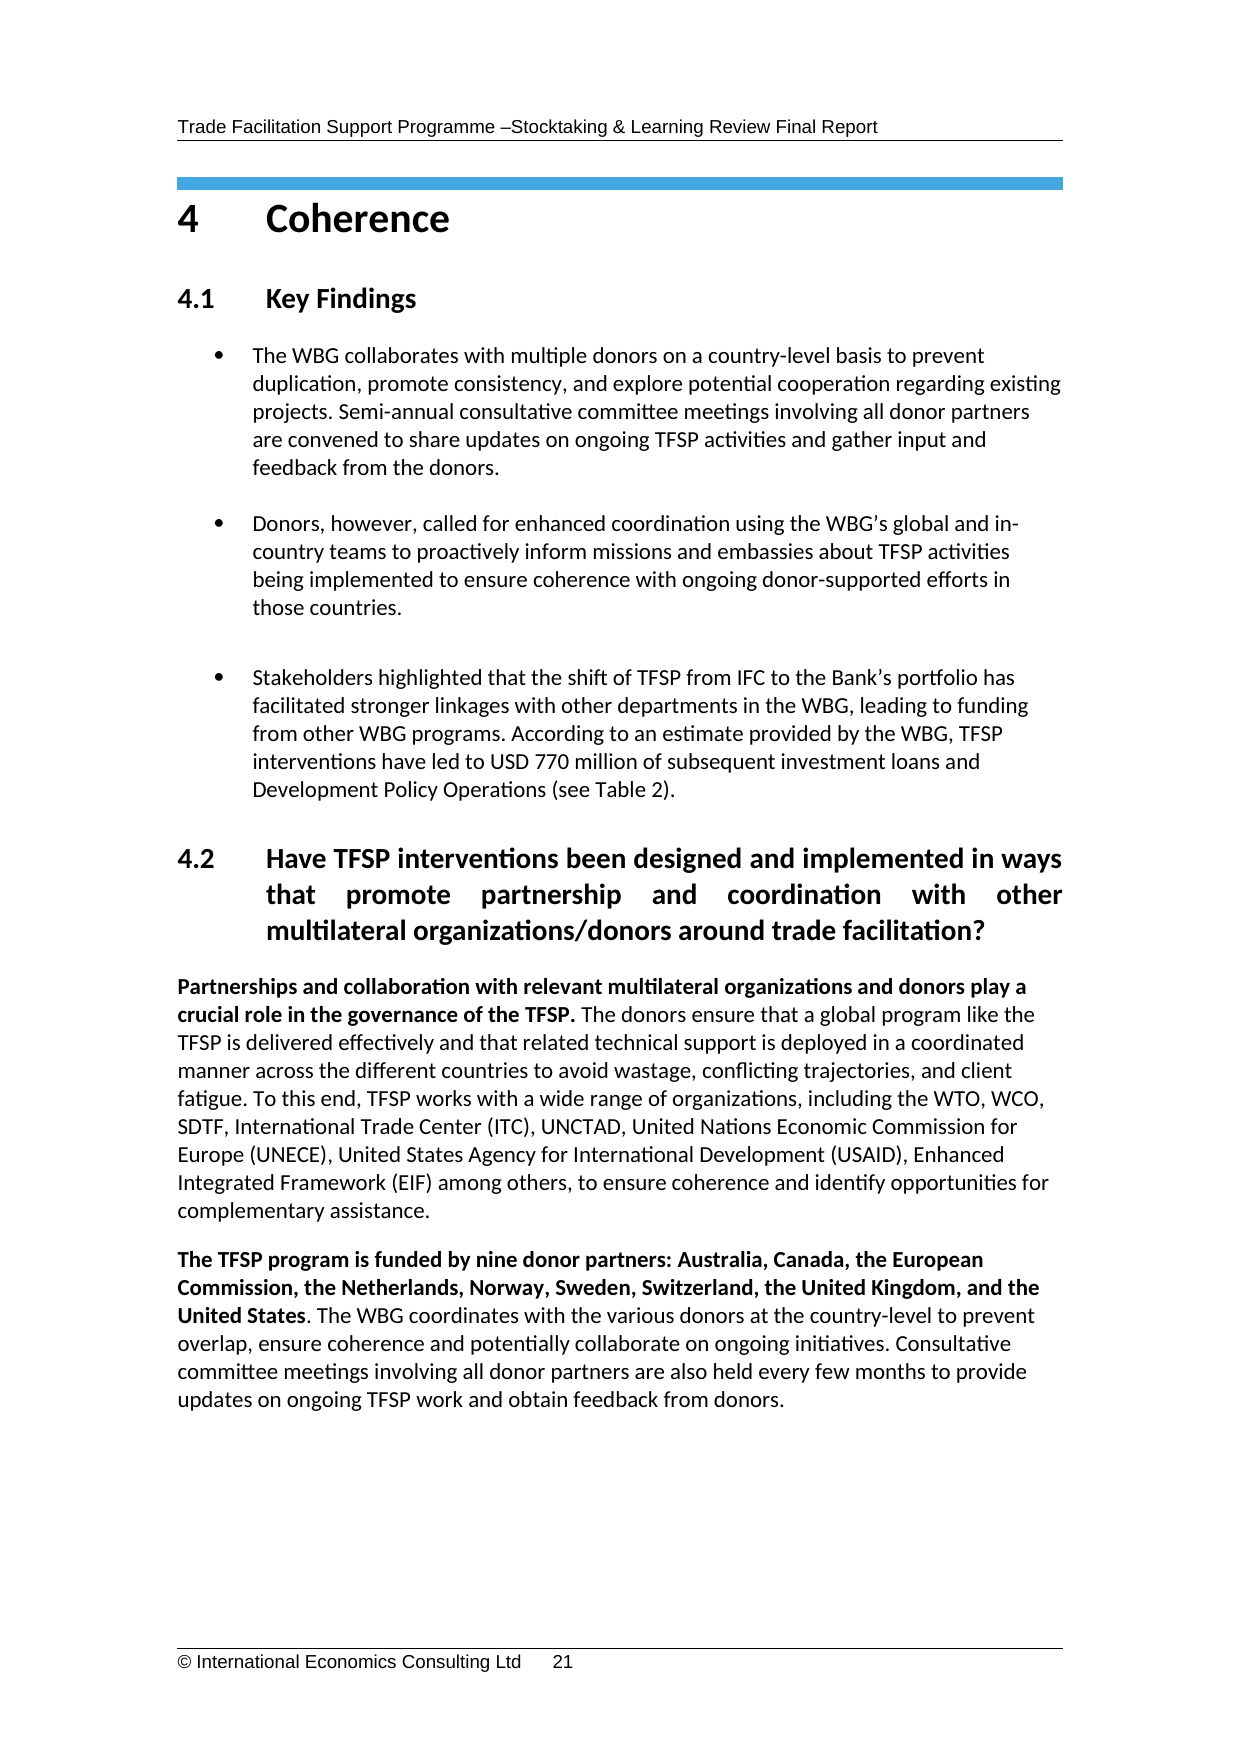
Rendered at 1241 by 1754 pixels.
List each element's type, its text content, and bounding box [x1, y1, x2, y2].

subtitle Coherence [177, 190, 1063, 243]
list The WBG collaborates with multiple donors on a country-level basis to prevent duplication, promote consistency, and explore potential cooperation regarding existing projects. Semi-annual consultative committee meetings involving all donor partners are convened to share updates on ongoing TFSP activities and gather input and feedback from the donors. [215, 341, 1063, 481]
subtitle Key Findings [177, 280, 1063, 316]
text The TFSP program is funded by nine donor partners: Australia, Canada, the European Commission, the Netherlands, Norway, Sweden, Switzerland, the United Kingdom, and the United States. The WBG coordinates with the various donors at the country-level to prevent overlap, ensure coherence and potentially collaborate on ongoing initiatives. Consultative committee meetings involving all donor partners are also held every few months to provide updates on ongoing TFSP work and obtain feedback from donors. [177, 1245, 1063, 1413]
subtitle Have TFSP interventions been designed and implemented in ways that promote partnership and coordination with other multilateral organizations/donors around trade facilitation? [177, 841, 1063, 947]
list Donors, however, called for enhanced coordination using the WBG’s global and in-country teams to proactively inform missions and embassies about TFSP activities being implemented to ensure coherence with ongoing donor-supported efforts in those countries. [215, 509, 1063, 621]
list Stakeholders highlighted that the shift of TFSP from IFC to the Bank’s portfolio has facilitated stronger linkages with other departments in the WBG, leading to funding from other WBG programs. According to an estimate provided by the WBG, TFSP interventions have led to USD 770 million of subsequent investment loans and Development Policy Operations (see Table 2). [215, 663, 1063, 803]
text Partnerships and collaboration with relevant multilateral organizations and donors play a crucial role in the governance of the TFSP. The donors ensure that a global program like the TFSP is delivered effectively and that related technical support is deployed in a coordinated manner across the different countries to avoid wastage, conflicting trajectories, and client fatigue. To this end, TFSP works with a wide range of organizations, including the WTO, WCO, SDTF, International Trade Center (ITC), UNCTAD, United Nations Economic Commission for Europe (UNECE), United States Agency for International Development (USAID), Enhanced Integrated Framework (EIF) among others, to ensure coherence and identify opportunities for complementary assistance. [177, 972, 1063, 1224]
